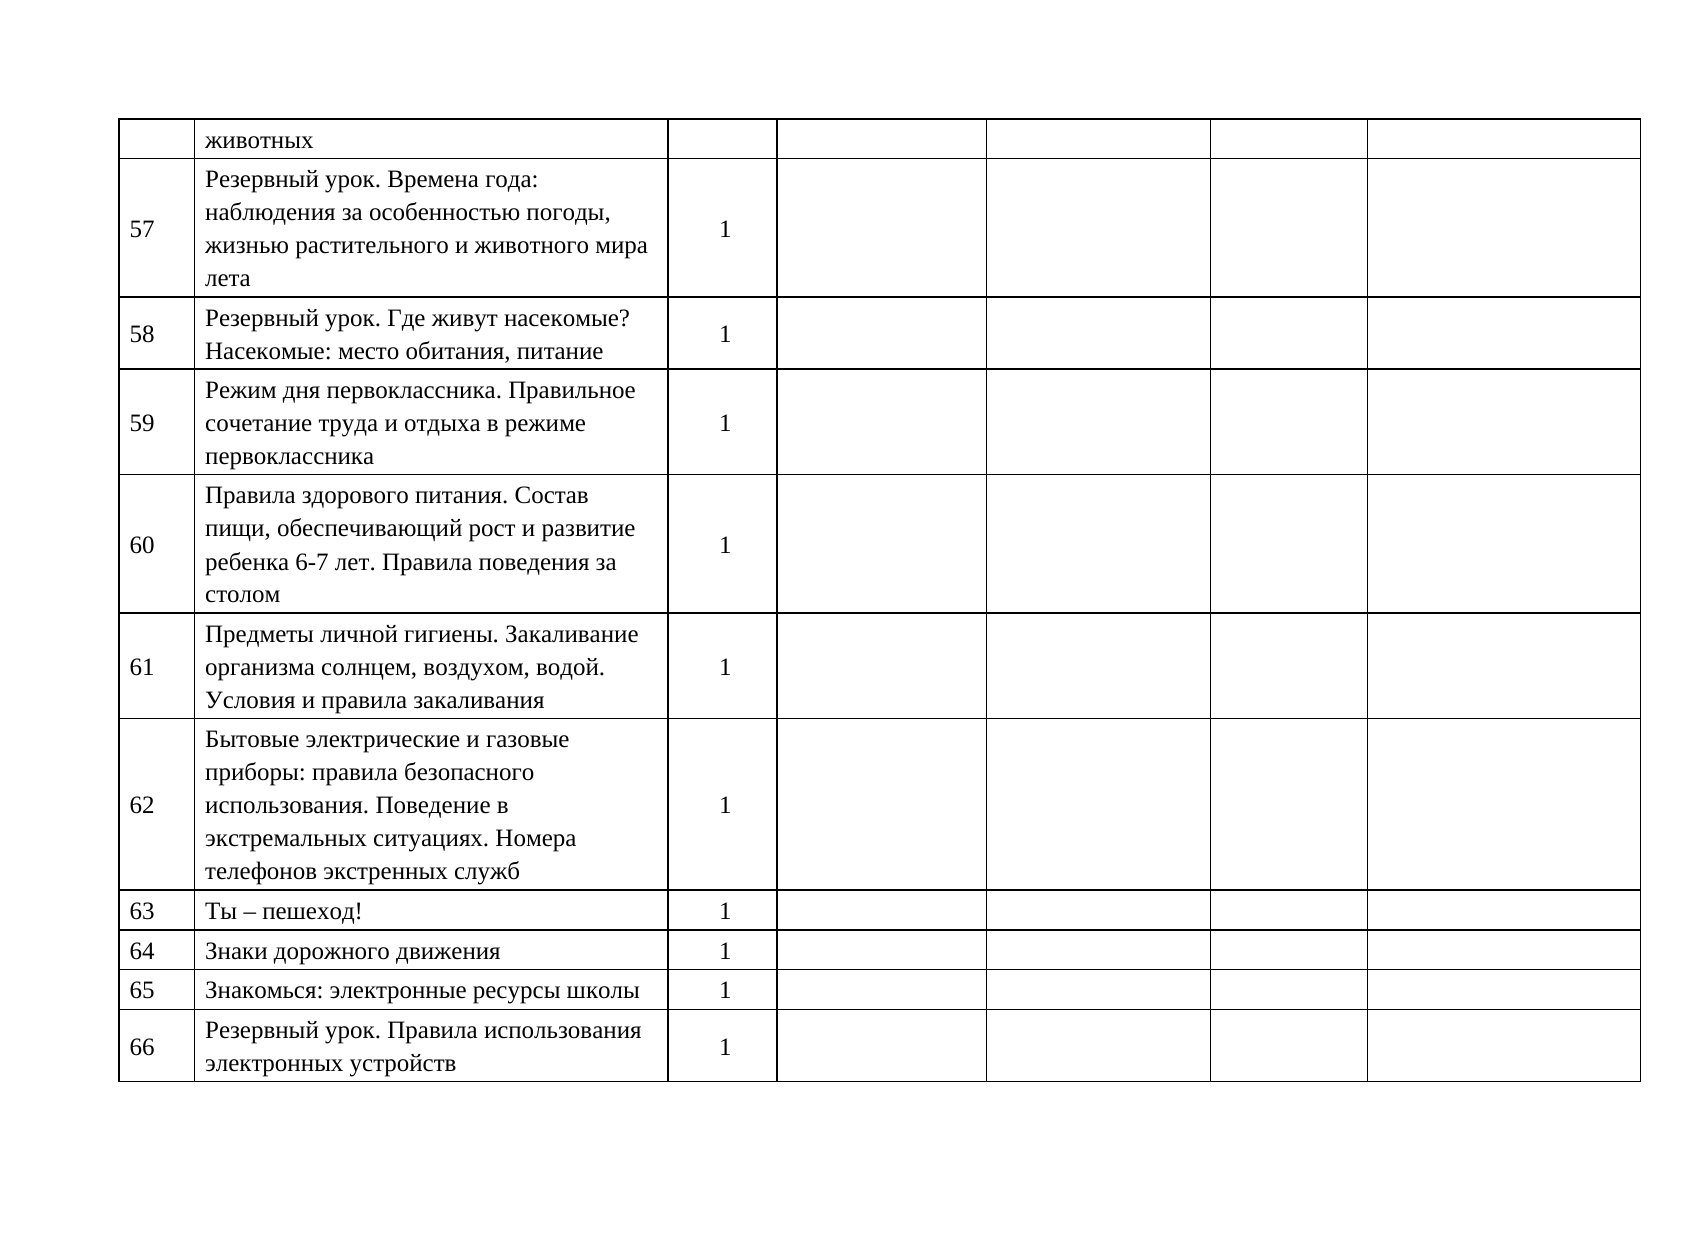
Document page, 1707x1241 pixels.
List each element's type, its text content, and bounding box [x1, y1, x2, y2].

table_cell Предметы личной гигиены. Закаливание организма солнцем, воздухом, водой. Условия и правила закаливания [195, 614, 667, 718]
table_cell [1211, 614, 1367, 718]
table_cell [987, 719, 1210, 889]
table_cell 61 [120, 614, 194, 718]
table_cell [1211, 475, 1367, 612]
table_cell Резервный урок. Времена года: наблюдения за особенностью погоды, жизнью растительного и животного мира лета [195, 159, 667, 296]
table_cell [987, 370, 1210, 474]
table_cell [1211, 370, 1367, 474]
table_cell Знакомься: электронные ресурсы школы [195, 970, 667, 1008]
table_cell 1 [669, 1010, 776, 1081]
table_cell [987, 891, 1210, 929]
table_cell 1 [669, 614, 776, 718]
table_cell [1368, 614, 1640, 718]
table_cell [1368, 475, 1640, 612]
table_cell [1211, 970, 1367, 1008]
table_cell [987, 120, 1210, 157]
table_cell Бытовые электрические и газовые приборы: правила безопасного использования. Поведение в экстремальных ситуациях. Номера телефонов экстренных служб [195, 719, 667, 889]
table_cell [987, 614, 1210, 718]
table_cell [1211, 931, 1367, 969]
table_cell [1211, 719, 1367, 889]
table_cell [778, 970, 986, 1008]
table_cell [778, 159, 986, 296]
table_cell [778, 1010, 986, 1081]
table_cell Правила здорового питания. Состав пищи, обеспечивающий рост и развитие ребенка 6-7 лет. Правила поведения за столом [195, 475, 667, 612]
table_cell [778, 120, 986, 157]
table_cell 66 [120, 1010, 194, 1081]
table_cell 62 [120, 719, 194, 889]
table_cell [1368, 120, 1640, 157]
table_cell [1368, 159, 1640, 296]
table_cell 1 [669, 159, 776, 296]
table_cell 1 [669, 931, 776, 969]
table_cell [1211, 1010, 1367, 1081]
table_cell [987, 159, 1210, 296]
table_cell [1211, 891, 1367, 929]
table_cell 1 [669, 719, 776, 889]
table_cell 1 [669, 475, 776, 612]
table_cell Резервный урок. Правила использования электронных устройств [195, 1010, 667, 1081]
table_cell [1211, 120, 1367, 157]
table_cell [195, 120, 667, 157]
table_cell [778, 298, 986, 368]
table_cell 63 [120, 891, 194, 929]
table_cell 58 [120, 298, 194, 368]
table_cell [1368, 1010, 1640, 1081]
table_cell 1 [669, 891, 776, 929]
table_cell [778, 475, 986, 612]
table_cell [1368, 719, 1640, 889]
table_cell 1 [669, 298, 776, 368]
table_cell [778, 370, 986, 474]
table_cell [1211, 298, 1367, 368]
table_cell [778, 719, 986, 889]
table_cell 1 [669, 370, 776, 474]
table_cell Ты – пешеход! [195, 891, 667, 929]
table_cell [778, 614, 986, 718]
table_cell [778, 891, 986, 929]
table_cell [1368, 970, 1640, 1008]
table_cell [1211, 159, 1367, 296]
table_cell [1368, 370, 1640, 474]
table_cell [778, 931, 986, 969]
table_cell 64 [120, 931, 194, 969]
table_cell 65 [120, 970, 194, 1008]
table_cell 56 [120, 120, 194, 157]
table_cell 59 [120, 370, 194, 474]
table_cell [987, 475, 1210, 612]
table_cell 1 [669, 970, 776, 1008]
table_cell Режим дня первоклассника. Правильное сочетание труда и отдыха в режиме первоклассника [195, 370, 667, 474]
table_cell 60 [120, 475, 194, 612]
table_cell Знаки дорожного движения [195, 931, 667, 969]
table_cell 1 [669, 120, 776, 157]
table_cell [987, 298, 1210, 368]
table_cell 57 [120, 159, 194, 296]
table_cell [987, 970, 1210, 1008]
table_cell [1368, 931, 1640, 969]
table_cell [987, 931, 1210, 969]
table_cell [1368, 298, 1640, 368]
table_cell [987, 1010, 1210, 1081]
table_cell [1368, 891, 1640, 929]
table_cell Резервный урок. Где живут насекомые? Насекомые: место обитания, питание [195, 298, 667, 368]
